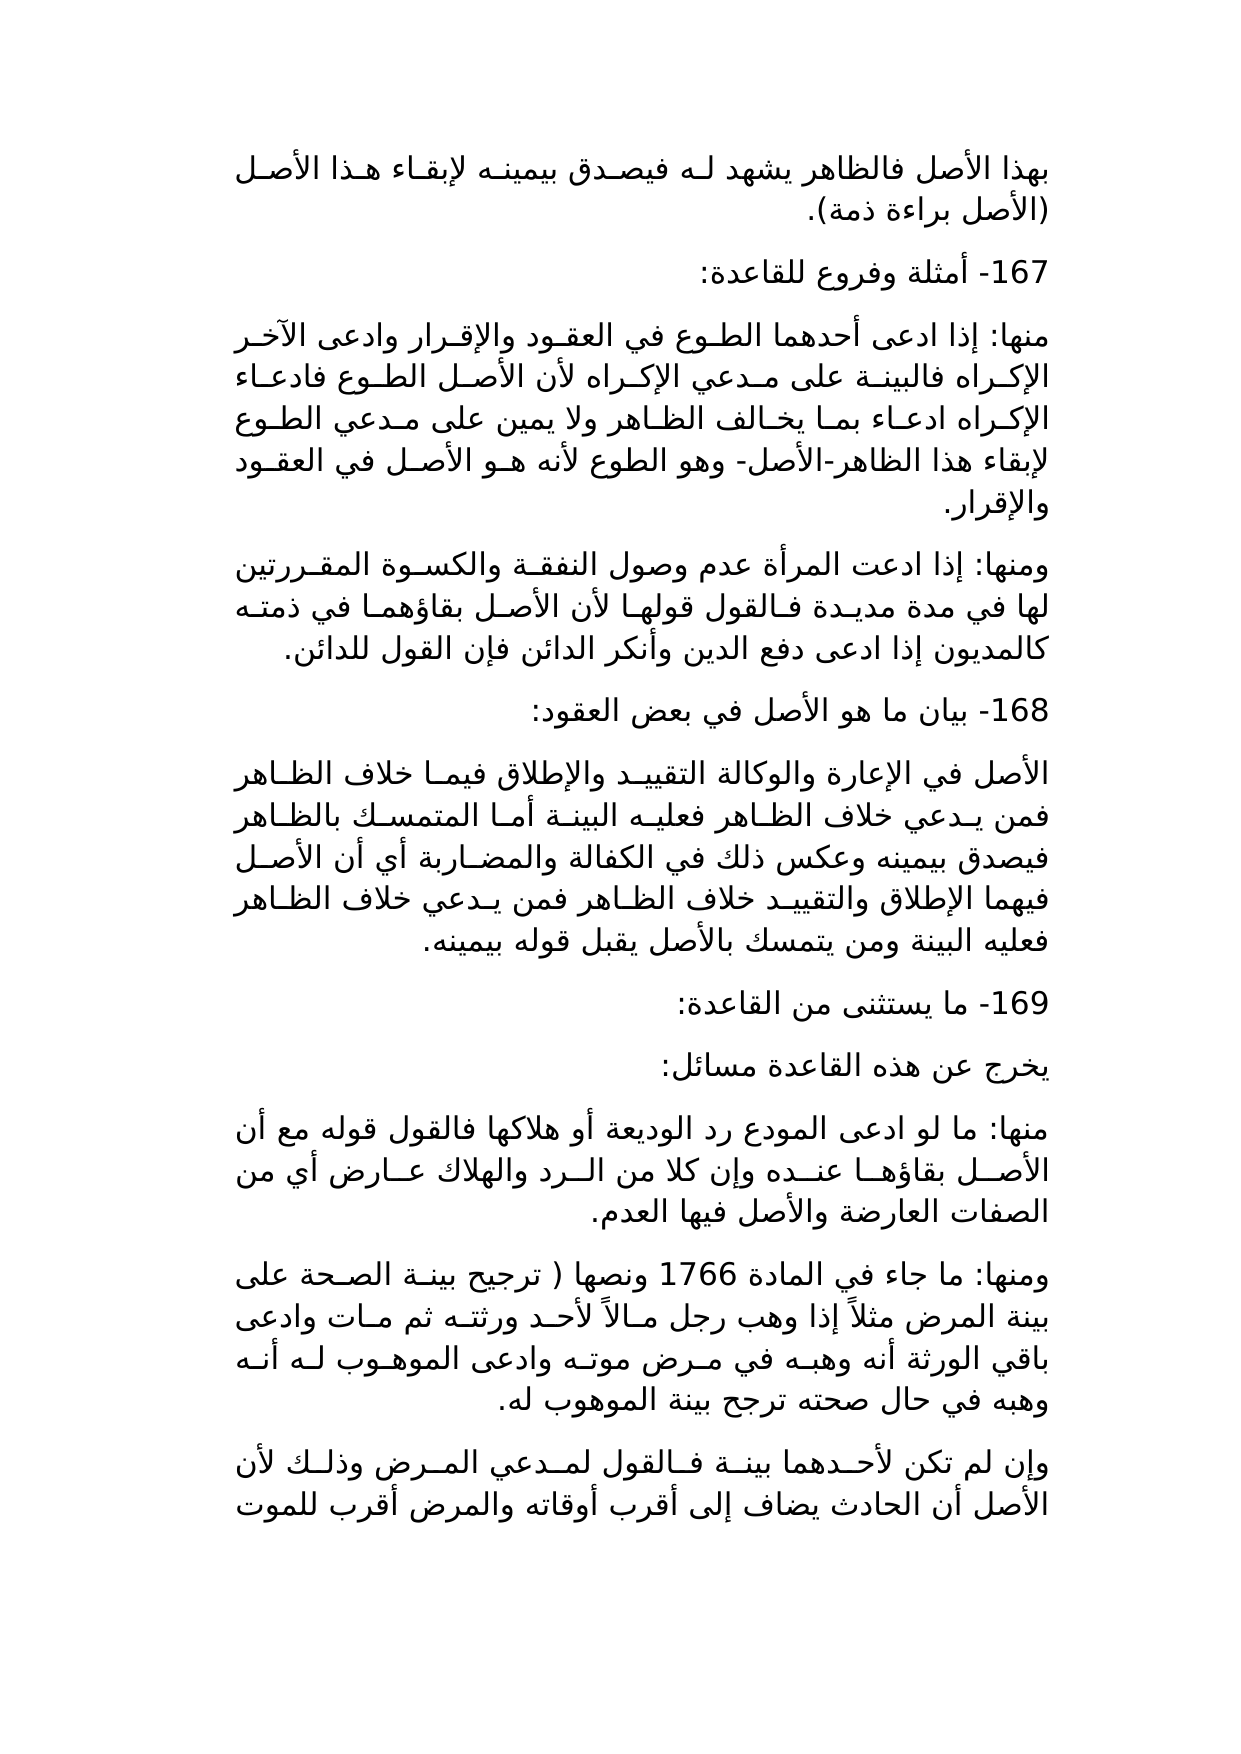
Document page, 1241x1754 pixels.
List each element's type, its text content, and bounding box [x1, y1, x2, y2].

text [234, 1444, 1050, 1522]
text ومنها: إذا ادعت المرأة عدم وصول النفقة والكسوة المقررتين لها في مدة مديدة فالقول قولها لأن الأصل بقاؤهما في ذمته كالمديون إذا ادعى دفع الدين وأنكر الدائن فإن القول للدائن. [234, 547, 1050, 667]
text 167- أمثلة وفروع للقاعدة: [234, 254, 1050, 291]
text 169- ما يستثنى من القاعدة: [234, 985, 1050, 1021]
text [234, 150, 1050, 228]
text منها: ما لو ادعى المودع رد الوديعة أو هلاكها فالقول قوله مع أن الأصل بقاؤها عنده وإن كلا من الرد والهلاك عارض أي من الصفات العارضة والأصل فيها العدم. [234, 1110, 1050, 1230]
text يخرج عن هذه القاعدة مسائل: [234, 1048, 1050, 1084]
text ومنها: ما جاء في المادة 1766 ونصها ( ترجيح بينة الصحة على بينة المرض مثلاً إذا وهب رجل مالاً لأحد ورثته ثم مات وادعى باقي الورثة أنه وهبه في مرض موته وادعى الموهوب له أنه وهبه في حال صحته ترجح بينة الموهوب له. [234, 1256, 1050, 1418]
text منها: إذا ادعى أحدهما الطوع في العقود والإقرار وادعى الآخر الإكراه فالبينة على مدعي الإكراه لأن الأصل الطوع فادعاء الإكراه ادعاء بما يخالف الظاهر ولا يمين على مدعي الطوع لإبقاء هذا الظاهر-الأصل- وهو الطوع لأنه هو الأصل في العقود والإقرار. [234, 317, 1050, 520]
text الأصل في الإعارة والوكالة التقييد والإطلاق فيما خلاف الظاهر فمن يدعي خلاف الظاهر فعليه البينة أما المتمسك بالظاهر فيصدق بيمينه وعكس ذلك في الكفالة والمضاربة أي أن الأصل فيهما الإطلاق والتقييد خلاف الظاهر فمن يدعي خلاف الظاهر فعليه البينة ومن يتمسك بالأصل يقبل قوله بيمينه. [234, 755, 1050, 959]
text 168- بيان ما هو الأصل في بعض العقود: [234, 693, 1050, 729]
